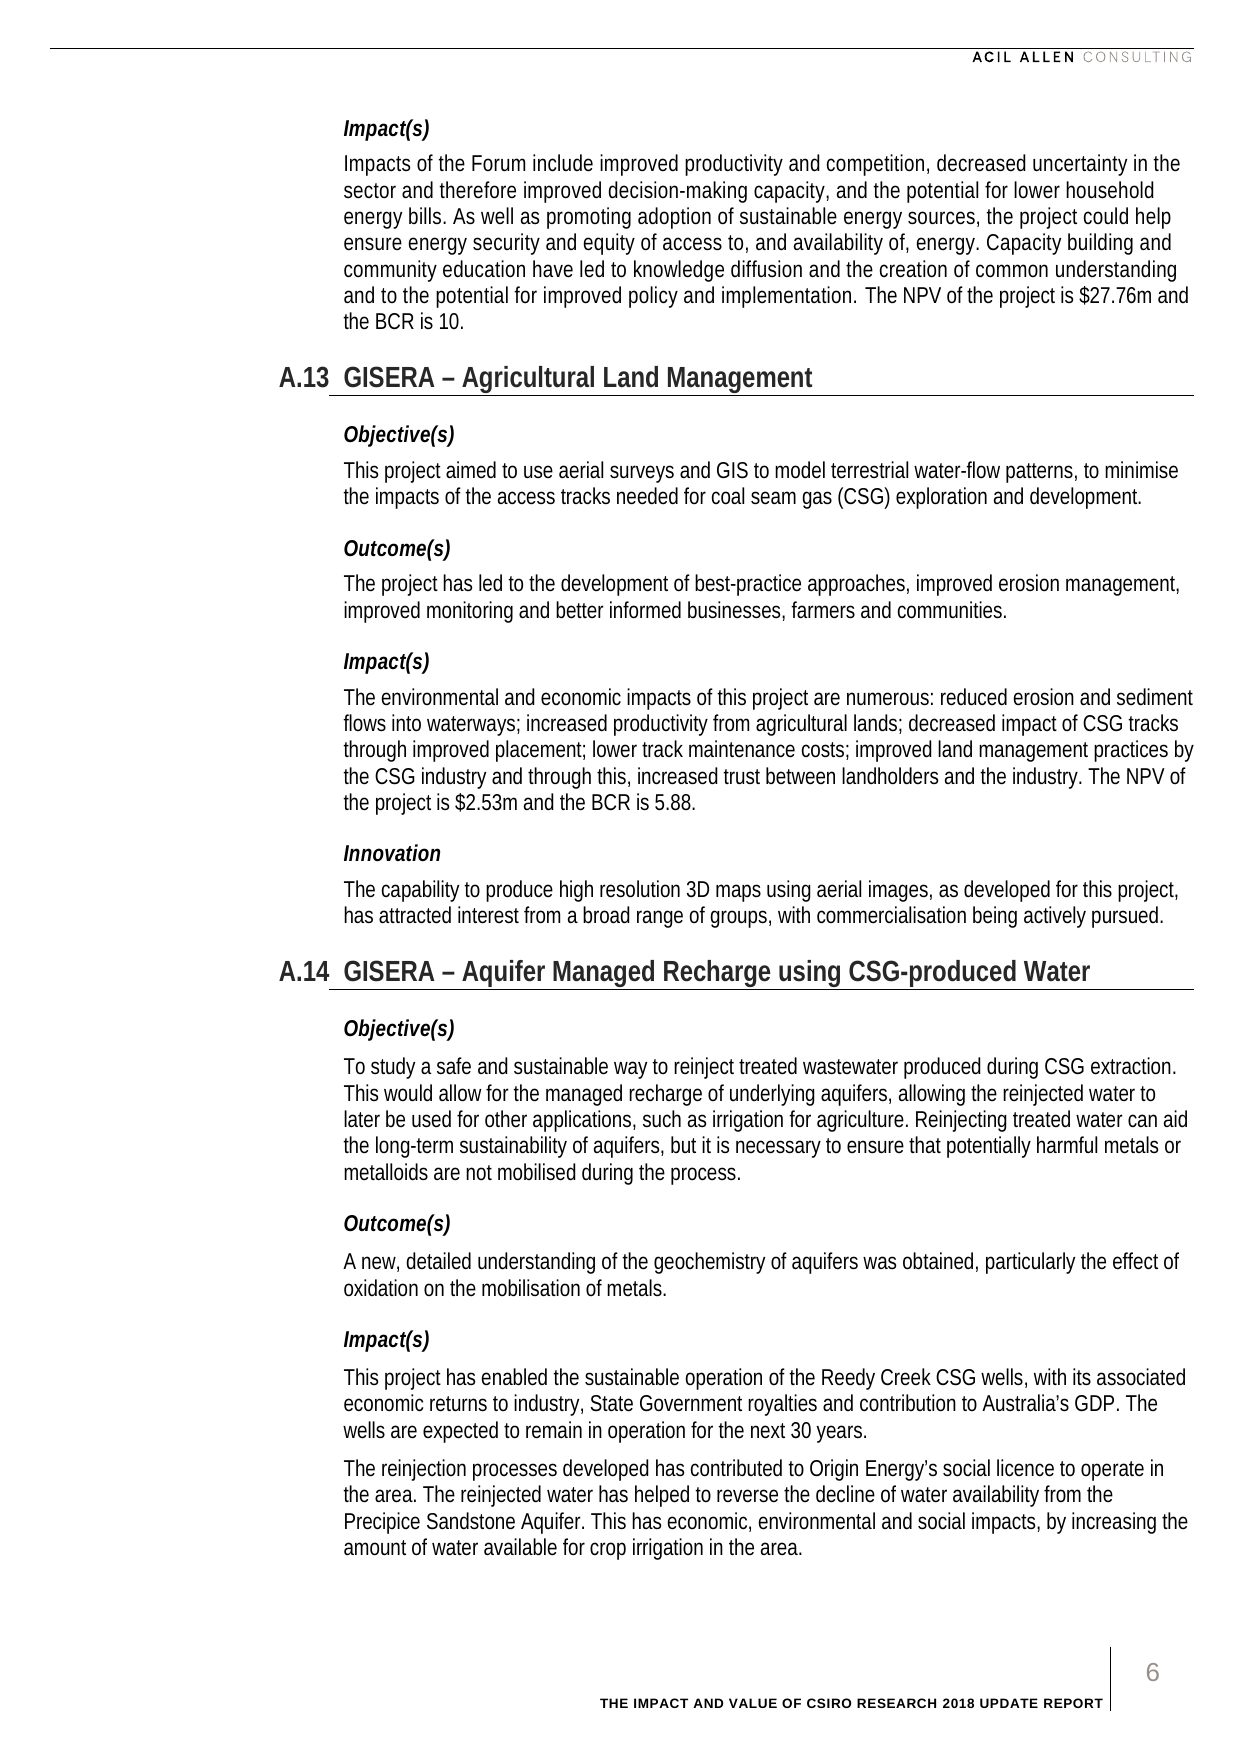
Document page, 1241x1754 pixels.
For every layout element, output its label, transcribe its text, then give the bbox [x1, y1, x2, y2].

text Impact(s) [343, 648, 1194, 674]
text The capability to produce high resolution 3D maps using aerial images, as developed for this project, has attracted interest from a broad range of groups, with commercialisation being actively pursued. [343, 876, 1194, 929]
text The project has led to the development of best-practice approaches, improved erosion management, improved monitoring and better informed businesses, farmers and communities. [343, 570, 1194, 623]
list GISERA – Aquifer Managed Recharge using CSG-produced Water [329, 954, 1194, 989]
text Objective(s) [343, 421, 1194, 448]
text Innovation [343, 840, 1194, 867]
text Impact(s) [343, 114, 1194, 141]
text Objective(s) [343, 1015, 1194, 1042]
text Outcome(s) [343, 1210, 1194, 1236]
text Outcome(s) [343, 534, 1194, 561]
text The environmental and economic impacts of this project are numerous: reduced erosion and sediment flows into waterways; increased productivity from agricultural lands; decreased impact of CSG tracks through improved placement; lower track maintenance costs; improved land management practices by the CSG industry and through this, increased trust between landholders and the industry. The NPV of the project is $2.53m and the BCR is 5.88. [343, 683, 1194, 815]
text To study a safe and sustainable way to reinject treated wastewater produced during CSG extraction. This would allow for the managed recharge of underlying aquifers, allowing the reinjected water to later be used for other applications, such as irrigation for agriculture. Reinjecting treated water can aid the long-term sustainability of aquifers, but it is necessary to ensure that potentially harmful metals or metalloids are not mobilised during the process. [343, 1053, 1194, 1185]
text A new, detailed understanding of the geochemistry of aquifers was obtained, particularly the effect of oxidation on the mobilisation of metals. [343, 1248, 1194, 1301]
text This project aimed to use aerial surveys and GIS to model terrestrial water-flow patterns, to minimise the impacts of the access tracks needed for coal seam gas (CSG) exploration and development. [343, 457, 1194, 509]
list GISERA – Agricultural Land Management [329, 360, 1194, 395]
text Impact(s) [343, 1326, 1194, 1352]
text Impacts of the Forum include improved productivity and competition, decreased uncertainty in the sector and therefore improved decision-making capacity, and the potential for lower household energy bills. As well as promoting adoption of sustainable energy sources, the project could help ensure energy security and equity of access to, and availability of, energy. Capacity building and community education have led to knowledge diffusion and the creation of common understanding and to the potential for improved policy and implementation. The NPV of the project is $27.76m and the BCR is 10. [343, 150, 1194, 335]
text This project has enabled the sustainable operation of the Reedy Creek CSG wells, with its associated economic returns to industry, State Government royalties and contribution to Australia’s GDP. The wells are expected to remain in operation for the next 30 years. [343, 1364, 1194, 1443]
text The reinjection processes developed has contributed to Origin Energy’s social licence to operate in the area. The reinjected water has helped to reverse the decline of water availability from the Precipice Sandstone Aquifer. This has economic, environmental and social impacts, by increasing the amount of water available for crop irrigation in the area. [343, 1455, 1194, 1560]
